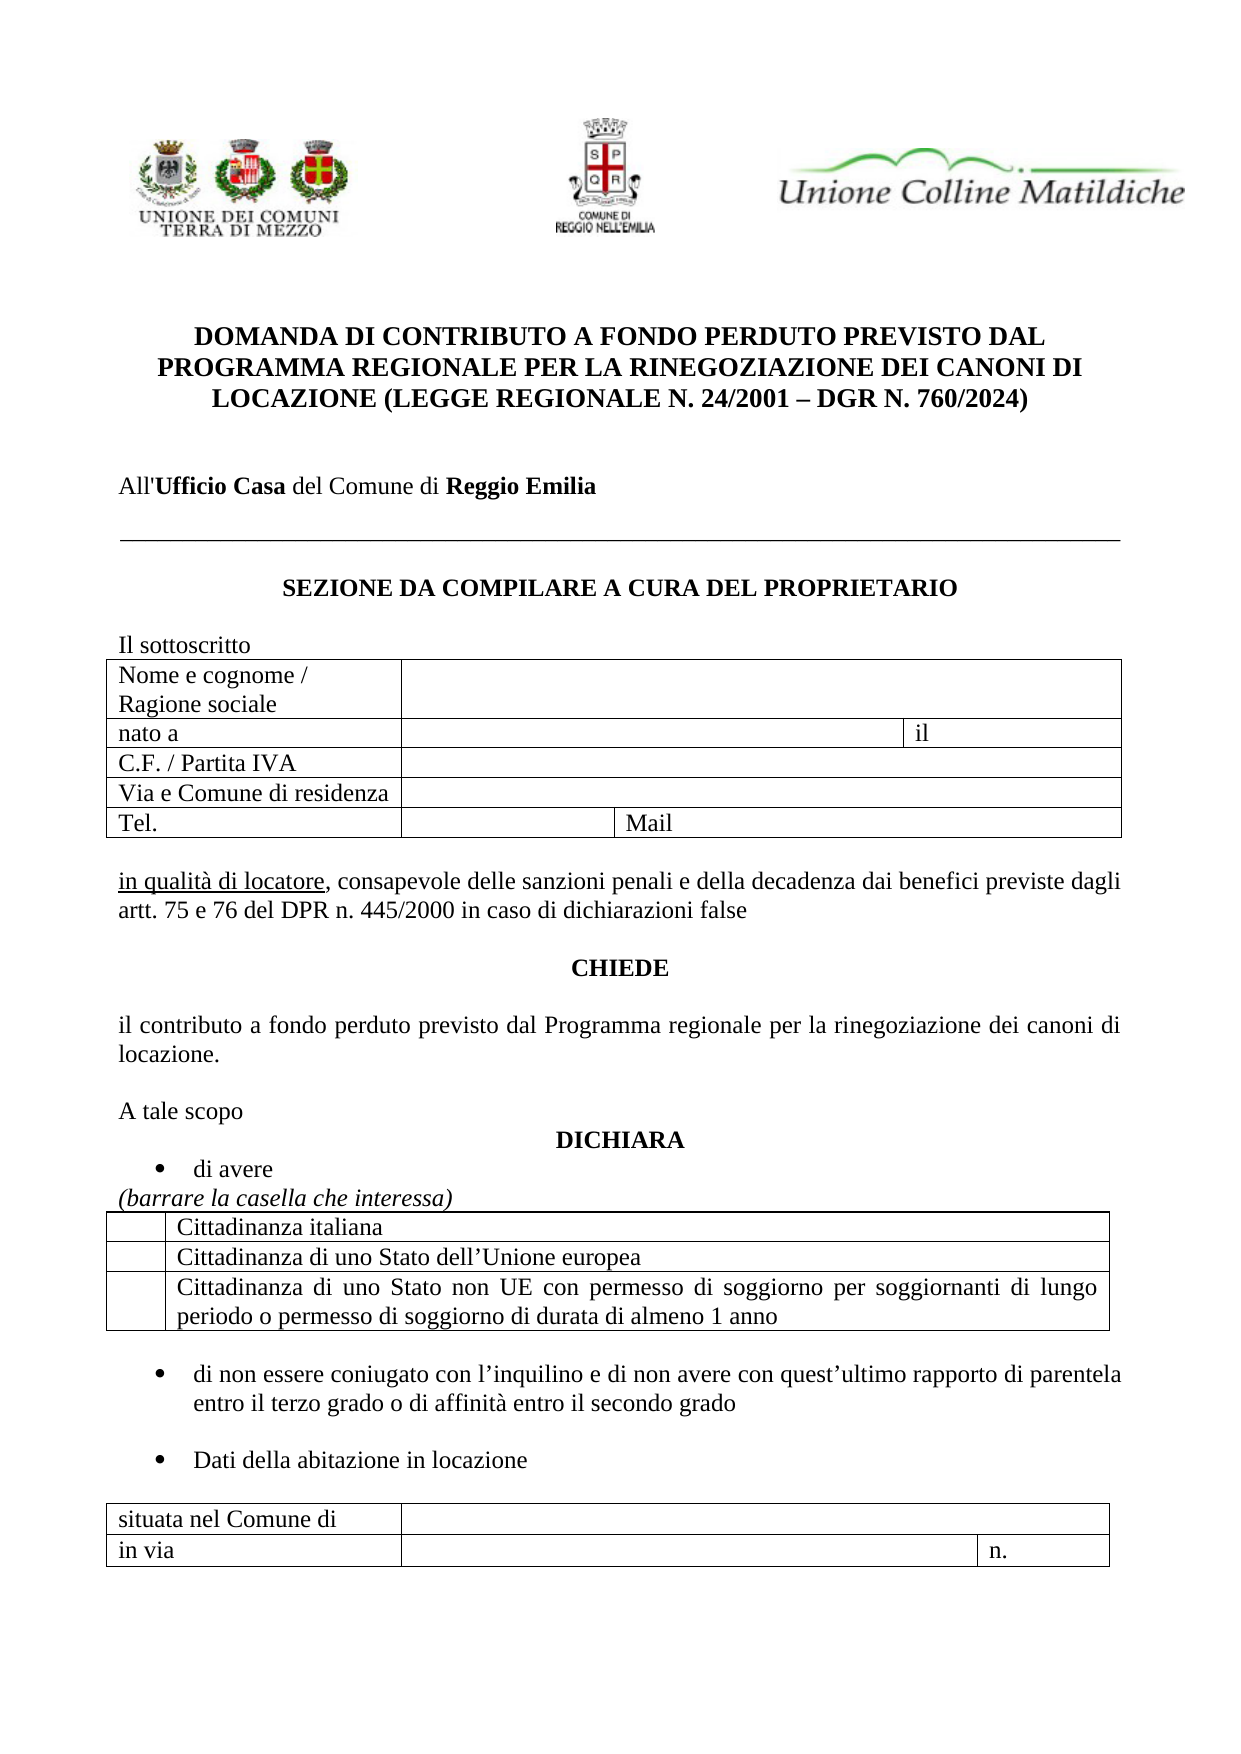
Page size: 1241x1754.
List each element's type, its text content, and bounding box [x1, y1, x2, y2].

table_cell [402, 1535, 977, 1566]
text CHIEDE [118, 953, 1122, 981]
table_header Nome e cognome / Ragione sociale [107, 660, 401, 717]
table_header [402, 1504, 1109, 1534]
table_cell Cittadinanza di uno Stato non UE con permesso di soggiorno per soggiornanti di lungo periodo o permesso di soggiorno di durata di almeno 1 anno [166, 1272, 1109, 1329]
text il contributo a fondo perduto previsto dal Programma regionale per la rinegoziazione dei canoni di locazione. [118, 1010, 1122, 1068]
table_cell [107, 1242, 165, 1271]
table_cell C.F. / Partita IVA [107, 748, 401, 777]
list Dati della abitazione in locazione [156, 1446, 1122, 1474]
text A tale scopo [118, 1096, 1122, 1125]
text ________________________________________________________________________________ [118, 515, 1122, 544]
table_cell Cittadinanza di uno Stato dell’Unione europea [166, 1242, 1109, 1271]
table_header [107, 1213, 165, 1241]
table_cell [402, 778, 1121, 807]
table_cell Mail [615, 808, 1121, 837]
table_cell [402, 808, 614, 837]
text (barrare la casella che interessa) [118, 1183, 1122, 1211]
list di non essere coniugato con l’inquilino e di non avere con quest’ultimo rapporto di parentela entro il terzo grado o di affinità entro il secondo grado [156, 1359, 1122, 1417]
table_cell Via e Comune di residenza [107, 778, 401, 807]
picture [129, 139, 358, 237]
table_cell [107, 1272, 165, 1329]
picture [556, 118, 659, 237]
table_cell nato a [107, 719, 401, 747]
list di avere [156, 1154, 1122, 1183]
table_header Cittadinanza italiana [166, 1213, 1109, 1241]
picture [777, 148, 1185, 213]
text in qualità di locatore, consapevole delle sanzioni penali e della decadenza dai benefici previste dagli artt. 75 e 76 del DPR n. 445/2000 in caso di dichiarazioni false [118, 866, 1122, 924]
table_header situata nel Comune di [107, 1504, 401, 1534]
table_cell Tel. [107, 808, 401, 837]
text DOMANDA DI CONTRIBUTO A FONDO PERDUTO PREVISTO DAL PROGRAMMA REGIONALE PER LA RINEGOZIAZIONE DEI CANONI DI LOCAZIONE (LEGGE REGIONALE N. 24/2001 – DGR N. 760/2024) [118, 320, 1122, 413]
text Il sottoscritto [118, 630, 1122, 659]
table_cell il [904, 719, 1121, 747]
table_cell [402, 748, 1121, 777]
table_cell n. [978, 1535, 1109, 1566]
table_header [402, 660, 1121, 717]
table_cell [402, 719, 903, 747]
text DICHIARA [118, 1125, 1122, 1154]
table_cell in via [107, 1535, 401, 1566]
text SEZIONE DA COMPILARE A CURA DEL PROPRIETARIO [118, 573, 1122, 601]
text All'Ufficio Casa del Comune di Reggio Emilia [118, 471, 1122, 500]
